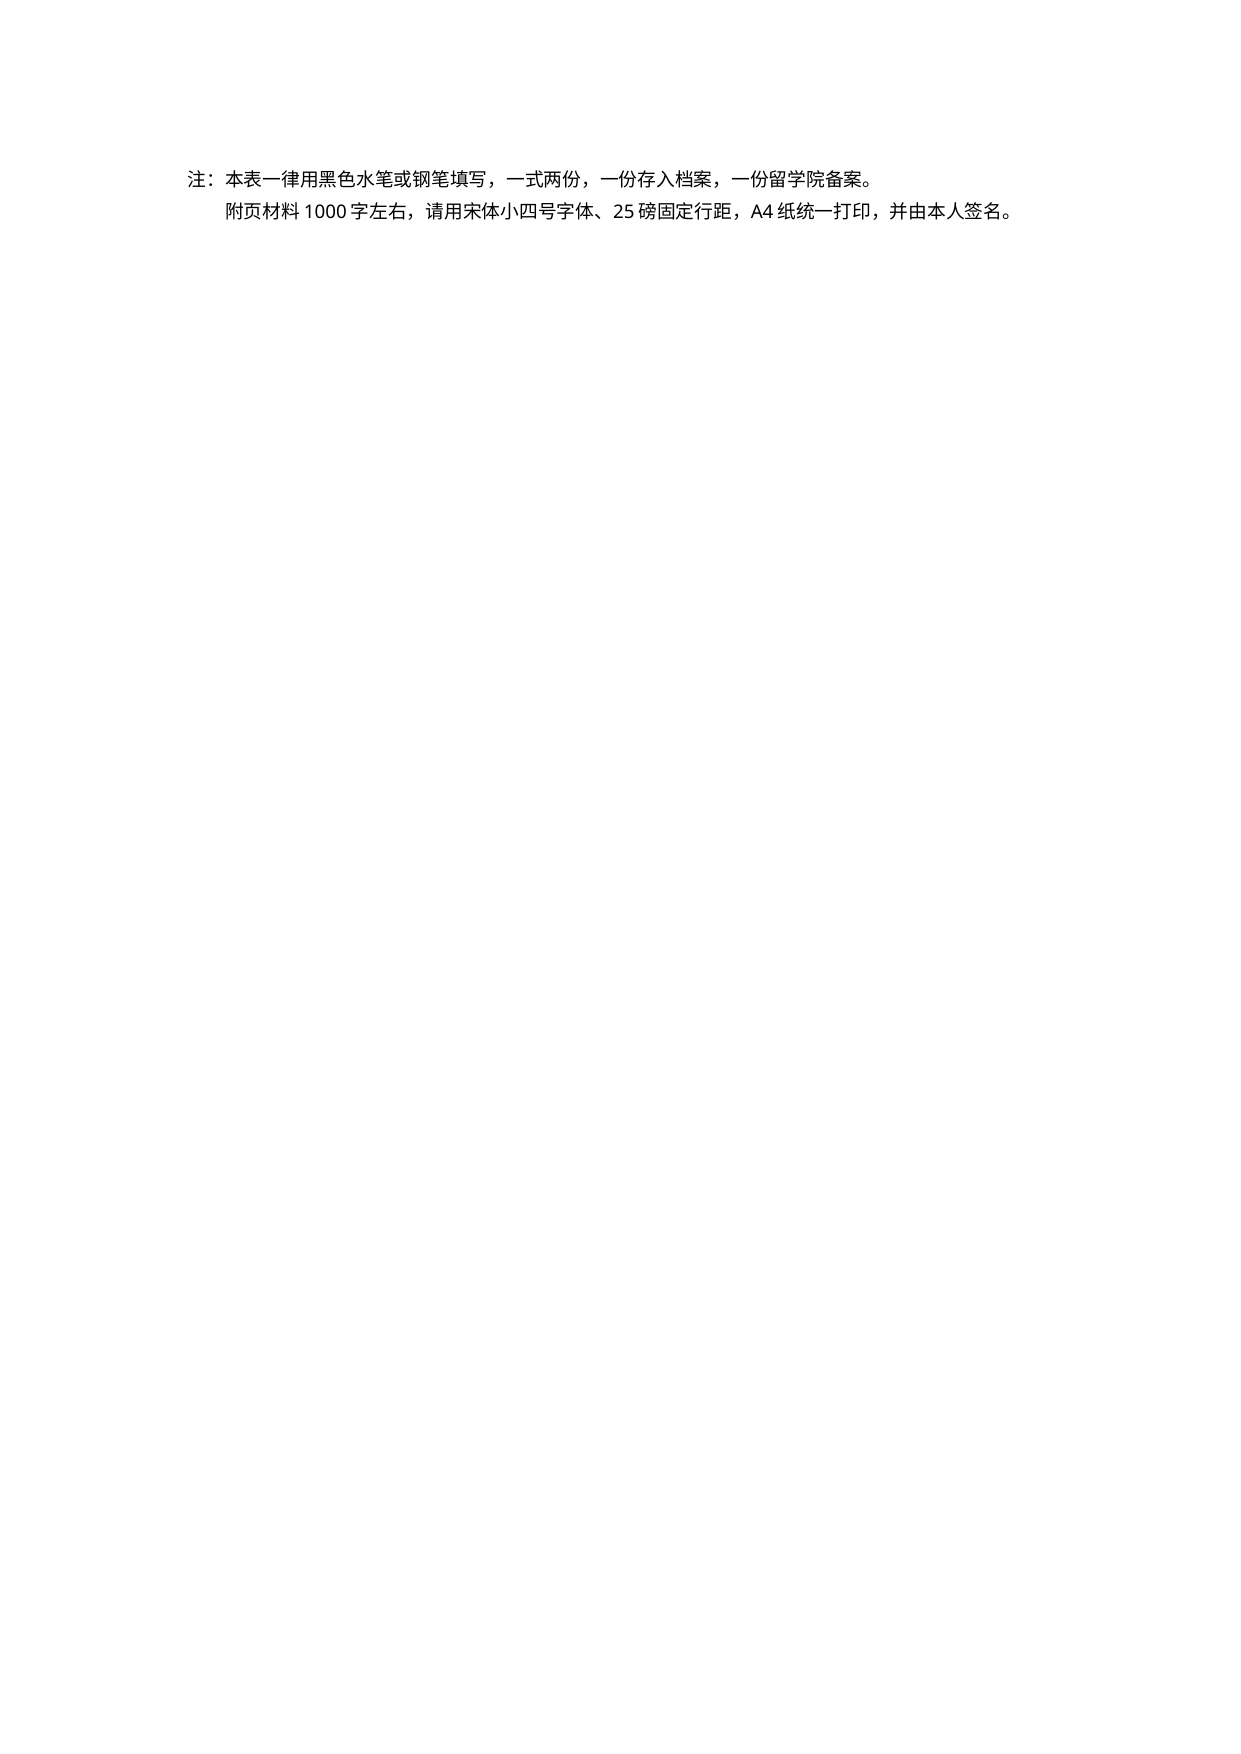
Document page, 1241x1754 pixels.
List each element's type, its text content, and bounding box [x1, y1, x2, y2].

text 附页材料1000字左右，请用宋体小四号字体、25磅固定行距，A4纸统一打印，并由本人签名。 [187, 194, 1053, 227]
text 注：本表一律用黑色水笔或钢笔填写，一式两份，一份存入档案，一份留学院备案。 [187, 162, 1053, 194]
